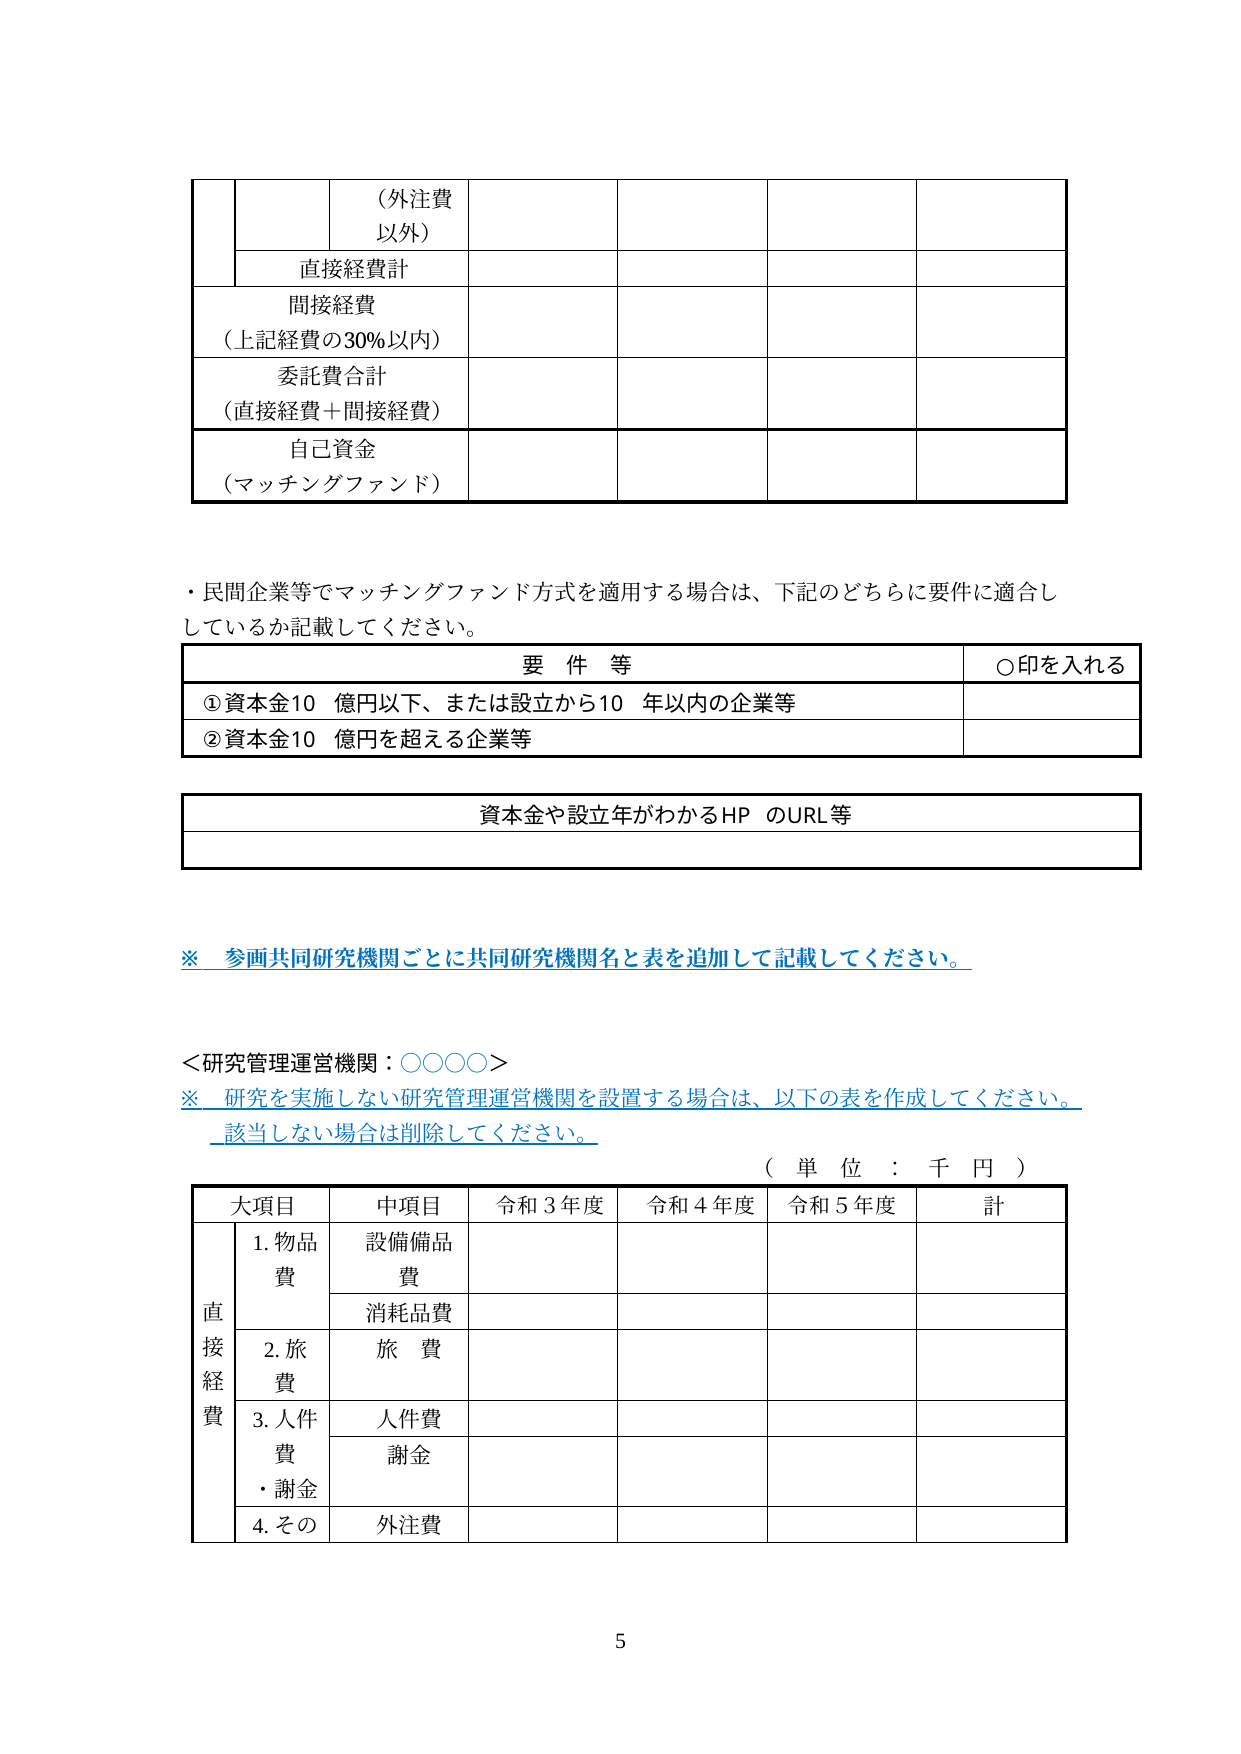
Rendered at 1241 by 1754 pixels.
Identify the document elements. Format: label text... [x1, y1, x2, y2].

table_cell [618, 358, 767, 427]
table_cell [618, 251, 767, 286]
table_cell [917, 180, 1065, 250]
text ※ 研究を実施しない研究管理運営機関を設置する場合は、以下の表を作成してください。該当しない場合は削除してください。 [181, 1079, 1060, 1108]
table_cell 2.旅 費 [236, 1330, 329, 1400]
table_cell [768, 251, 916, 286]
table_cell [469, 180, 617, 250]
table_cell [768, 1223, 916, 1293]
table_cell 間接経費 （上記経費の30%以内） [194, 287, 468, 357]
table_cell [917, 431, 1065, 500]
table_cell [768, 1401, 916, 1436]
table_cell [917, 1507, 1065, 1542]
text ・民間企業等でマッチングファンド方式を適用する場合は、下記のどちらに要件に適合ししているか記載してください。 [181, 573, 1060, 643]
table_cell [469, 431, 617, 500]
table_header 大項目 [194, 1188, 329, 1222]
table_cell 委託費合計 （直接経費＋間接経費） [194, 358, 468, 427]
table_cell [618, 180, 767, 250]
table_cell [917, 287, 1065, 357]
table_cell [469, 251, 617, 286]
table_cell [618, 1330, 767, 1400]
table_cell 自己資金 （マッチングファンド） [194, 431, 468, 500]
table_cell 外注費 [330, 1507, 468, 1542]
table_cell [469, 358, 617, 427]
text ※ 参画共同研究機関ごとに共同研究機関名と表を追加して記載してください。 [181, 940, 1060, 975]
table_cell [469, 1223, 617, 1293]
table_cell 設備備品費 [330, 1223, 468, 1293]
table_header 要 件 等 [184, 646, 963, 681]
table_cell 4.その他 [236, 1507, 329, 1542]
table_cell 直接経費計 [236, 251, 468, 286]
text ＜研究管理運営機関：○○○○＞ [181, 1045, 1060, 1079]
table_cell [618, 1507, 767, 1542]
table_header 令和５年度 [768, 1188, 916, 1222]
table_cell 旅 費 [330, 1330, 468, 1400]
table_cell 人件費 [330, 1401, 468, 1436]
table_cell [469, 1507, 617, 1542]
table_cell [469, 287, 617, 357]
text ※ 研究を実施しない研究管理運営機関を設置する場合は、以下の表を作成してください。該当しない場合は削除してください。 [181, 1110, 1060, 1149]
table_header 計 [917, 1188, 1065, 1222]
table_cell [618, 1294, 767, 1329]
table_cell [917, 358, 1065, 427]
table_cell [917, 1437, 1065, 1506]
table_cell [469, 1437, 617, 1506]
table_cell [768, 1507, 916, 1542]
table_cell [768, 1437, 916, 1506]
text （単位：千円） [256, 1149, 1060, 1184]
table_cell [917, 1294, 1065, 1329]
table_cell [964, 684, 1139, 719]
table_cell [618, 431, 767, 500]
table_cell 直 接 経 費 [194, 1223, 234, 1542]
table_header 中項目 [330, 1188, 468, 1222]
table_cell [618, 1223, 767, 1293]
table_cell 消耗品費 [330, 1294, 468, 1329]
table_cell [618, 1401, 767, 1436]
table_cell その他（外注費以外） [330, 180, 468, 250]
table_cell [768, 180, 916, 250]
table_cell [917, 1330, 1065, 1400]
table_cell [768, 1294, 916, 1329]
table_cell [917, 251, 1065, 286]
table_cell [917, 1223, 1065, 1293]
table_cell [768, 287, 916, 357]
table_cell [184, 832, 1139, 867]
table_cell [917, 1401, 1065, 1436]
table_cell [618, 1437, 767, 1506]
table_cell [768, 1330, 916, 1400]
table_cell [469, 1401, 617, 1436]
table_cell ①資本金10億円以下、または設立から10年以内の企業等 [184, 684, 963, 719]
table_cell 1.物品費 [236, 1223, 329, 1329]
table_cell [964, 720, 1139, 755]
table_cell [618, 287, 767, 357]
table_cell ②資本金10億円を超える企業等 [184, 720, 963, 755]
table_cell [469, 1330, 617, 1400]
table_header 令和４年度 [618, 1188, 767, 1222]
table_cell 3.人件費 ・謝金 [236, 1401, 329, 1506]
table_cell [768, 358, 916, 427]
table_header ○印を入れる [964, 646, 1139, 681]
table_header 令和３年度 [469, 1188, 617, 1222]
table_cell [768, 431, 916, 500]
table_cell 謝金 [330, 1437, 468, 1506]
table_cell [469, 1294, 617, 1329]
table_header 資本金や設立年がわかるHPのURL等 [184, 796, 1139, 831]
